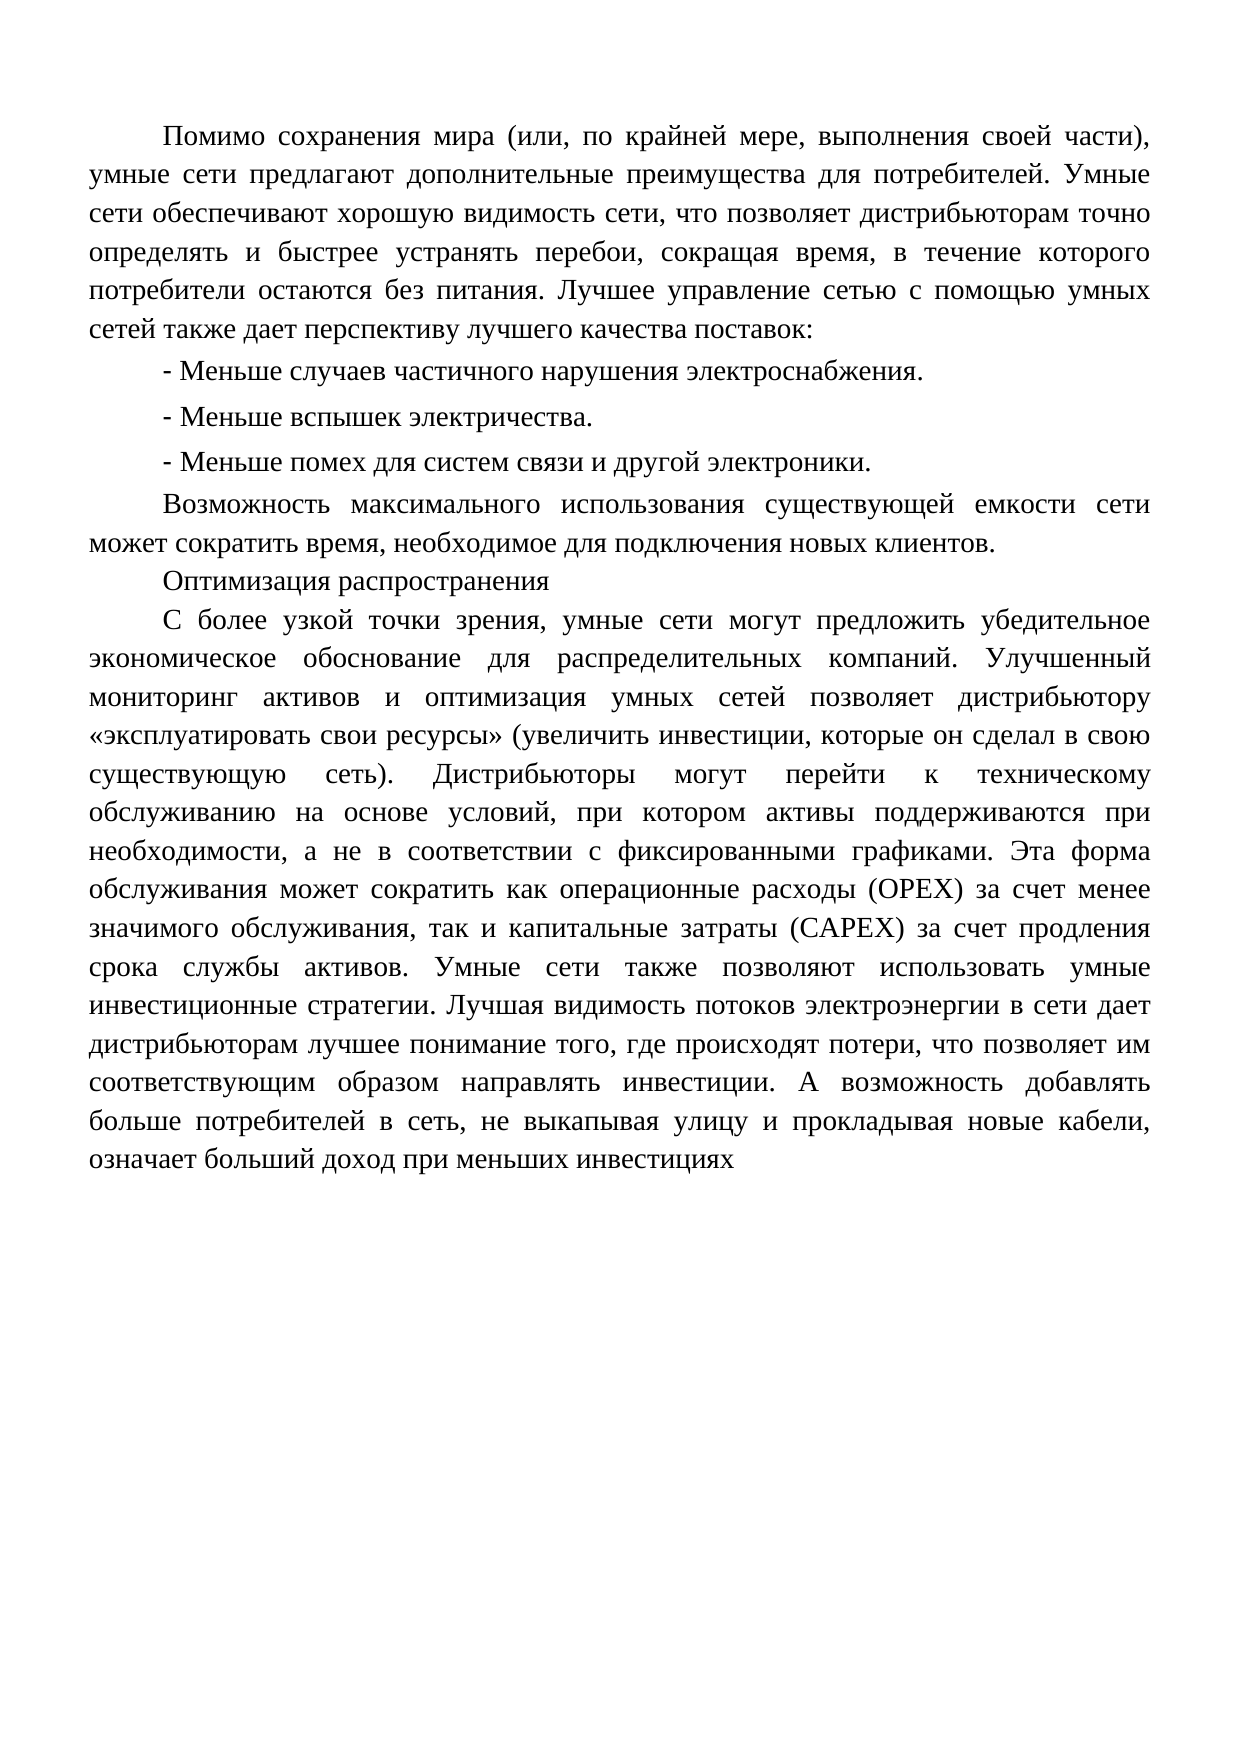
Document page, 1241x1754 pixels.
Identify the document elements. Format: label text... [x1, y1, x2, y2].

text Помимо сохранения мира (или, по крайней мере, выполнения своей части), умные сети предлагают дополнительные преимущества для потребителей. Умные сети обеспечивают хорошую видимость сети, что позволяет дистрибьюторам точно определять и быстрее устранять перебои, сокращая время, в течение которого потребители остаются без питания. Лучшее управление сетью с помощью умных сетей также дает перспективу лучшего качества поставок: [89, 118, 1152, 344]
text - Меньше вспышек электричества. [89, 395, 1152, 435]
text - Меньше случаев частичного нарушения электроснабжения. [89, 349, 1152, 389]
text Оптимизация распространения [89, 563, 1152, 597]
text С более узкой точки зрения, умные сети могут предложить убедительное экономическое обоснование для распределительных компаний. Улучшенный мониторинг активов и оптимизация умных сетей позволяет дистрибьютору «эксплуатировать свои ресурсы» (увеличить инвестиции, которые он сделал в свою существующую сеть). Дистрибьюторы могут перейти к техническому обслуживанию на основе условий, при котором активы поддерживаются при необходимости, а не в соответствии с фиксированными графиками. Эта форма обслуживания может сократить как операционные расходы (OPEX) за счет менее значимого обслуживания, так и капитальные затраты (CAPEX) за счет продления срока службы активов. Умные сети также позволяют использовать умные инвестиционные стратегии. Лучшая видимость потоков электроэнергии в сети дает дистрибьюторам лучшее понимание того, где происходят потери, что позволяет им соответствующим образом направлять инвестиции. А возможность добавлять больше потребителей в сеть, не выкапывая улицу и прокладывая новые кабели, означает больший доход при меньших инвестициях [89, 602, 1152, 1175]
text Возможность максимального использования существующей емкости сети может сократить время, необходимое для подключения новых клиентов. [89, 486, 1152, 558]
text - Меньше помех для систем связи и другой электроники. [89, 441, 1152, 480]
